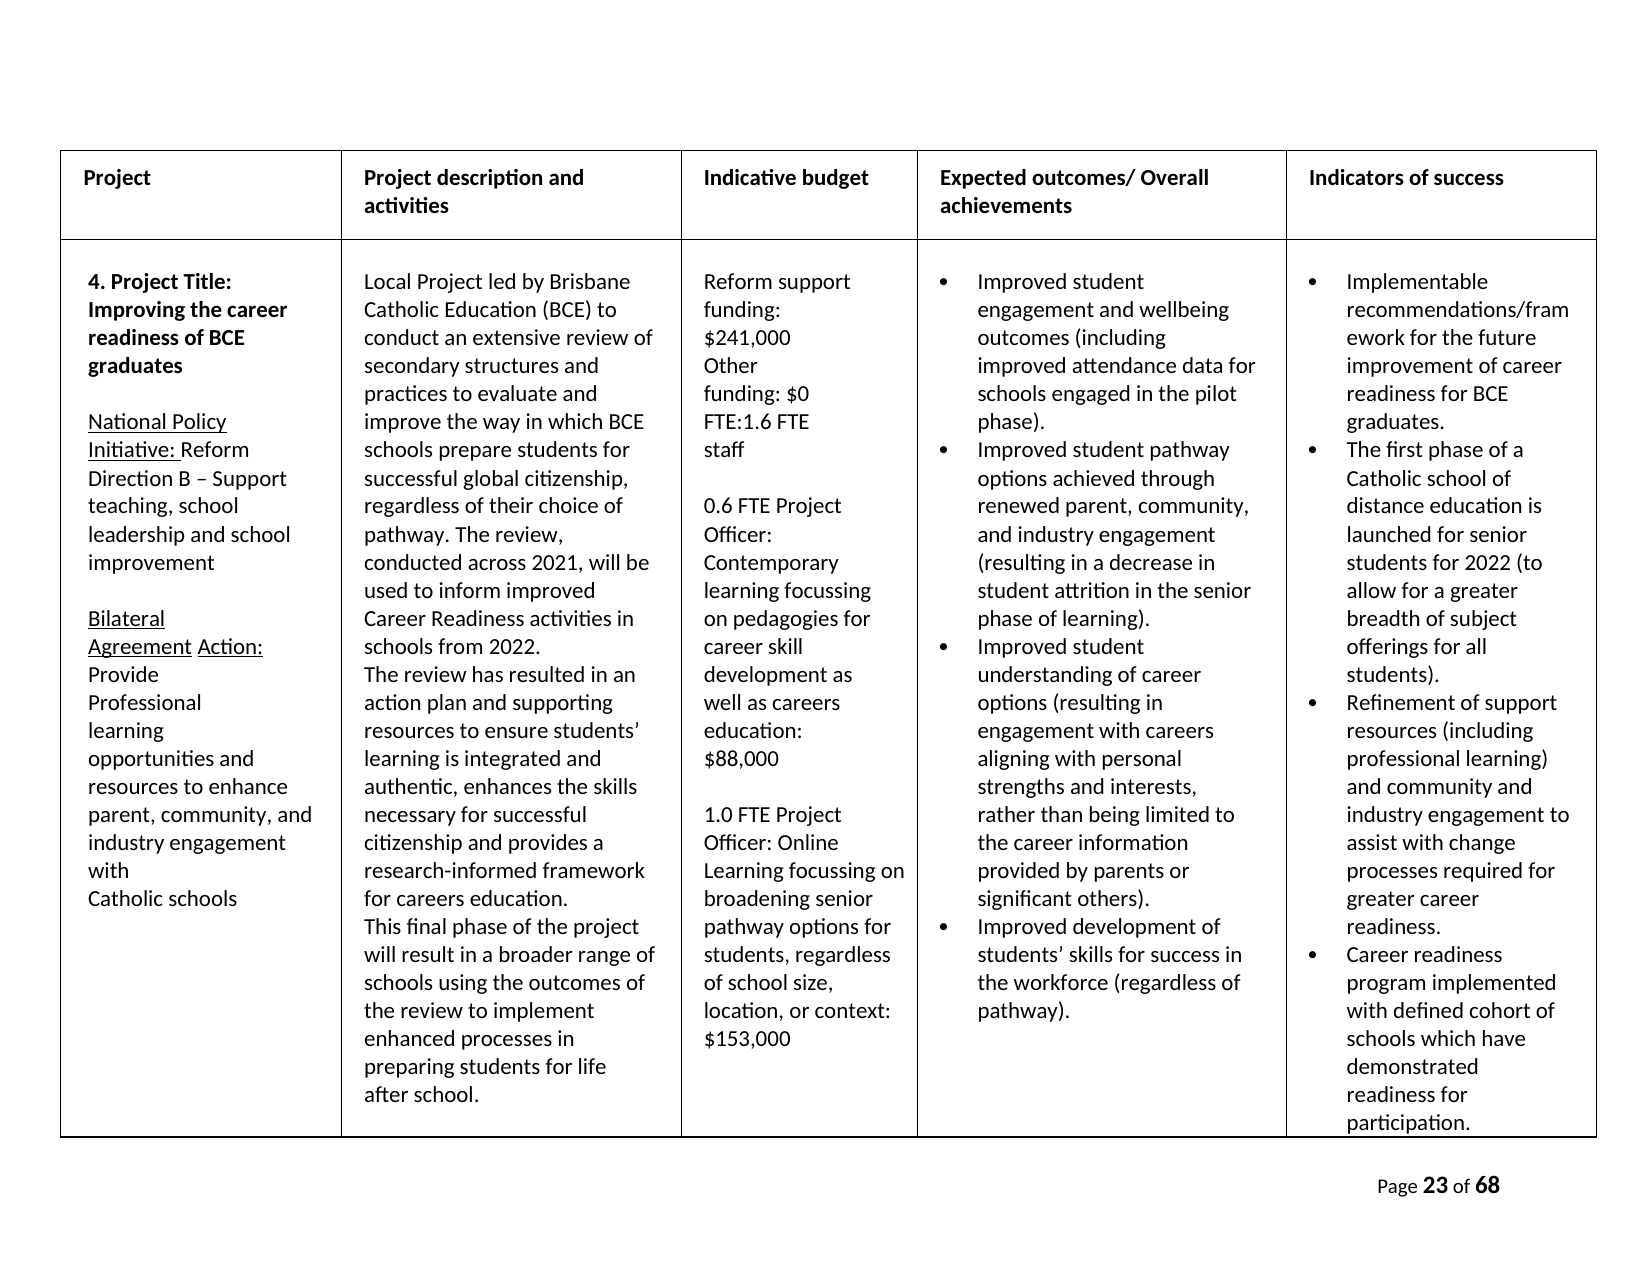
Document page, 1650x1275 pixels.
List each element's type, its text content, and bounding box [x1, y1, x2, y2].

table_cell Expected outcomes/ Overall achievements [918, 151, 1286, 238]
table_cell Improved student engagement and wellbeing outcomes (including improved attendance data for schools engaged in the pilot phase). Improved student pathway options achieved through renewed parent, community, and industry engagement (resulting in a decrease in student attrition in the senior phase of learning). Improved student understanding of career options (resulting in engagement with careers aligning with personal strengths and interests, rather than being limited to the career information provided by parents or significant others). Improved development of students’ skills for success in the workforce (regardless of pathway). [918, 240, 1286, 1136]
table_cell Project [61, 151, 341, 238]
table_cell Implementable recommendations/framework for the future improvement of career readiness for BCE graduates. The first phase of a Catholic school of distance education is launched for senior students for 2022 (to allow for a greater breadth of subject offerings for all students). Refinement of support resources (including professional learning) and community and industry engagement to assist with change processes required for greater career readiness. Career readiness program implemented with defined cohort of schools which have demonstrated readiness for participation. [1287, 240, 1596, 1136]
table_cell Reform support funding: $241,000 Other funding: $0 FTE:1.6 FTE staff 0.6 FTE Project Officer: Contemporary learning focussing on pedagogies for career skill development as well as careers education: $88,000 1.0 FTE Project Officer: Online Learning focussing on broadening senior pathway options for students, regardless of school size, location, or context: $153,000 [682, 240, 917, 1136]
table_cell Project description and activities [342, 151, 681, 238]
table_cell 4. Project Title: Improving the career readiness of BCE graduates National Policy Initiative: Reform Direction B – Support teaching, school leadership and school improvement Bilateral Agreement Action: Provide Professional learning opportunities and resources to enhance parent, community, and industry engagement with Catholic schools [61, 240, 341, 1136]
table_cell Indicative budget [682, 151, 917, 238]
table_cell Indicators of success [1287, 151, 1596, 238]
table_cell Local Project led by Brisbane Catholic Education (BCE) to conduct an extensive review of secondary structures and practices to evaluate and improve the way in which BCE schools prepare students for successful global citizenship, regardless of their choice of pathway. The review, conducted across 2021, will be used to inform improved Career Readiness activities in schools from 2022. The review has resulted in an action plan and supporting resources to ensure students’ learning is integrated and authentic, enhances the skills necessary for successful citizenship and provides a research-informed framework for careers education. This final phase of the project will result in a broader range of schools using the outcomes of the review to implement enhanced processes in preparing students for life after school. [342, 240, 681, 1136]
